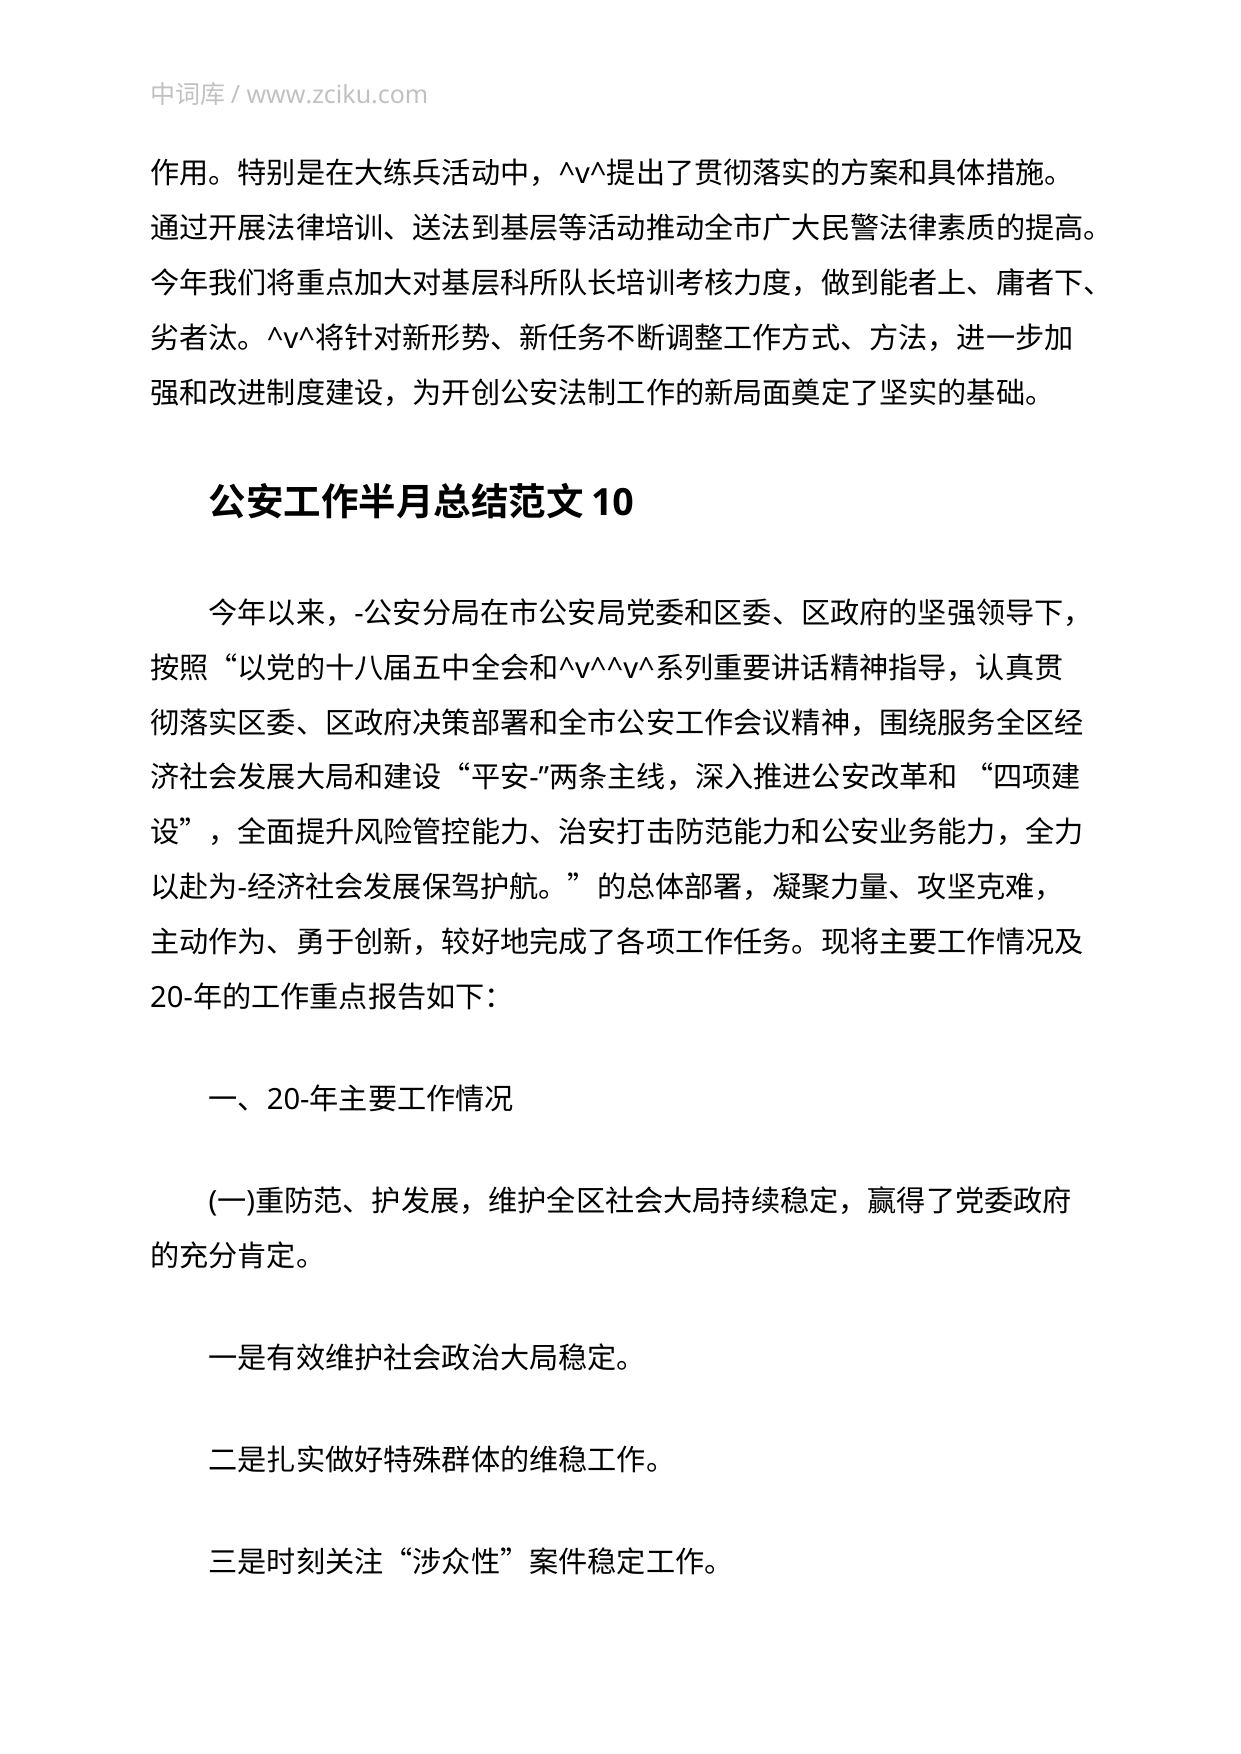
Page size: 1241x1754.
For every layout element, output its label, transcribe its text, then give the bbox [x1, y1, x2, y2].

text 今年以来，-公安分局在市公安局党委和区委、区政府的坚强领导下，按照“以党的十八届五中全会和^v^^v^系列重要讲话精神指导，认真贯彻落实区委、区政府决策部署和全市公安工作会议精神，围绕服务全区经济社会发展大局和建设“平安-”两条主线，深入推进公安改革和 “四项建设”，全面提升风险管控能力、治安打击防范能力和公安业务能力，全力以赴为-经济社会发展保驾护航。”的总体部署，凝聚力量、攻坚克难，主动作为、勇于创新，较好地完成了各项工作任务。现将主要工作情况及20-年的工作重点报告如下： [150, 589, 1090, 1016]
text 二是扎实做好特殊群体的维稳工作。 [150, 1436, 1090, 1479]
text 一是有效维护社会政治大局稳定。 [150, 1334, 1090, 1377]
text 三是时刻关注“涉众性”案件稳定工作。 [150, 1538, 1090, 1580]
text 公安工作半月总结范文10 [150, 472, 1090, 526]
text (一)重防范、护发展，维护全区社会大局持续稳定，赢得了党委政府的充分肯定。 [150, 1178, 1090, 1275]
text 一、20-年主要工作情况 [150, 1076, 1090, 1118]
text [150, 150, 1090, 412]
